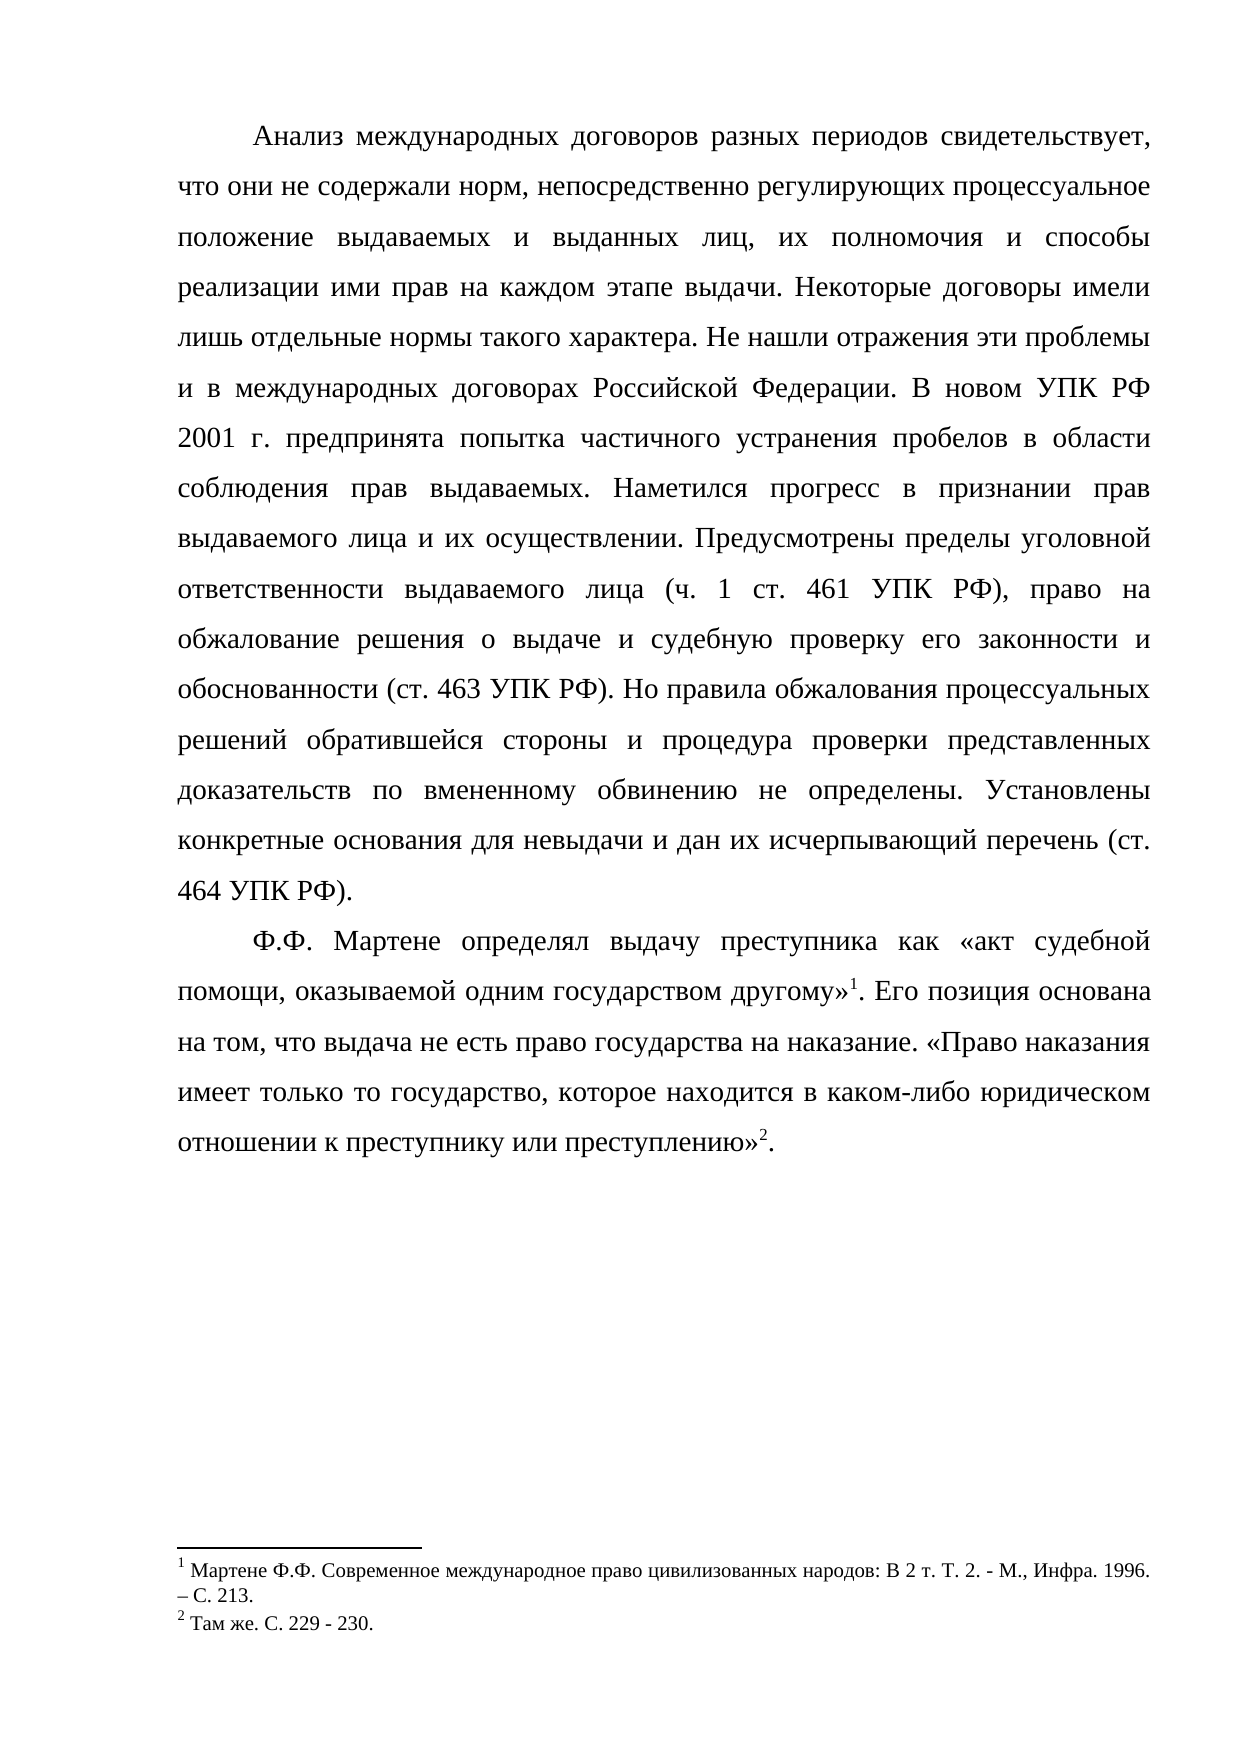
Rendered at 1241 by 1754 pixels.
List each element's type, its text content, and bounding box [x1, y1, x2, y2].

text Ф.Ф. Мартене определял выдачу преступника как «акт судебной помощи, оказываемой одним государством другому». Его позиция основана на том, что выдача не есть право государства на наказание. «Право наказания имеет только то государство, которое находится в каком-либо юридическом отношении к преступнику или преступлению». [177, 923, 1152, 1158]
text Анализ международных договоров разных периодов свидетельствует, что они не содержали норм, непосредственно регулирующих процессуальное положение выдаваемых и выданных лиц, их полномочия и способы реализации ими прав на каждом этапе выдачи. Некоторые договоры имели лишь отдельные нормы такого характера. Не нашли отражения эти проблемы и в международных договорах Российской Федерации. В новом УПК РФ 2001 г. предпринята попытка частичного устранения пробелов в области соблюдения прав выдаваемых. Наметился прогресс в признании прав выдаваемого лица и их осуществлении. Предусмотрены пределы уголовной ответственности выдаваемого лица (ч. 1 ст. 461 УПК РФ), право на обжалование решения о выдаче и судебную проверку его законности и обоснованности (ст. 463 УПК РФ). Но правила обжалования процессуальных решений обратившейся стороны и процедура проверки представленных доказательств по вмененному обвинению не определены. Установлены конкретные основания для невыдачи и дан их исчерпывающий перечень (ст. 464 УПК РФ). [177, 118, 1152, 906]
